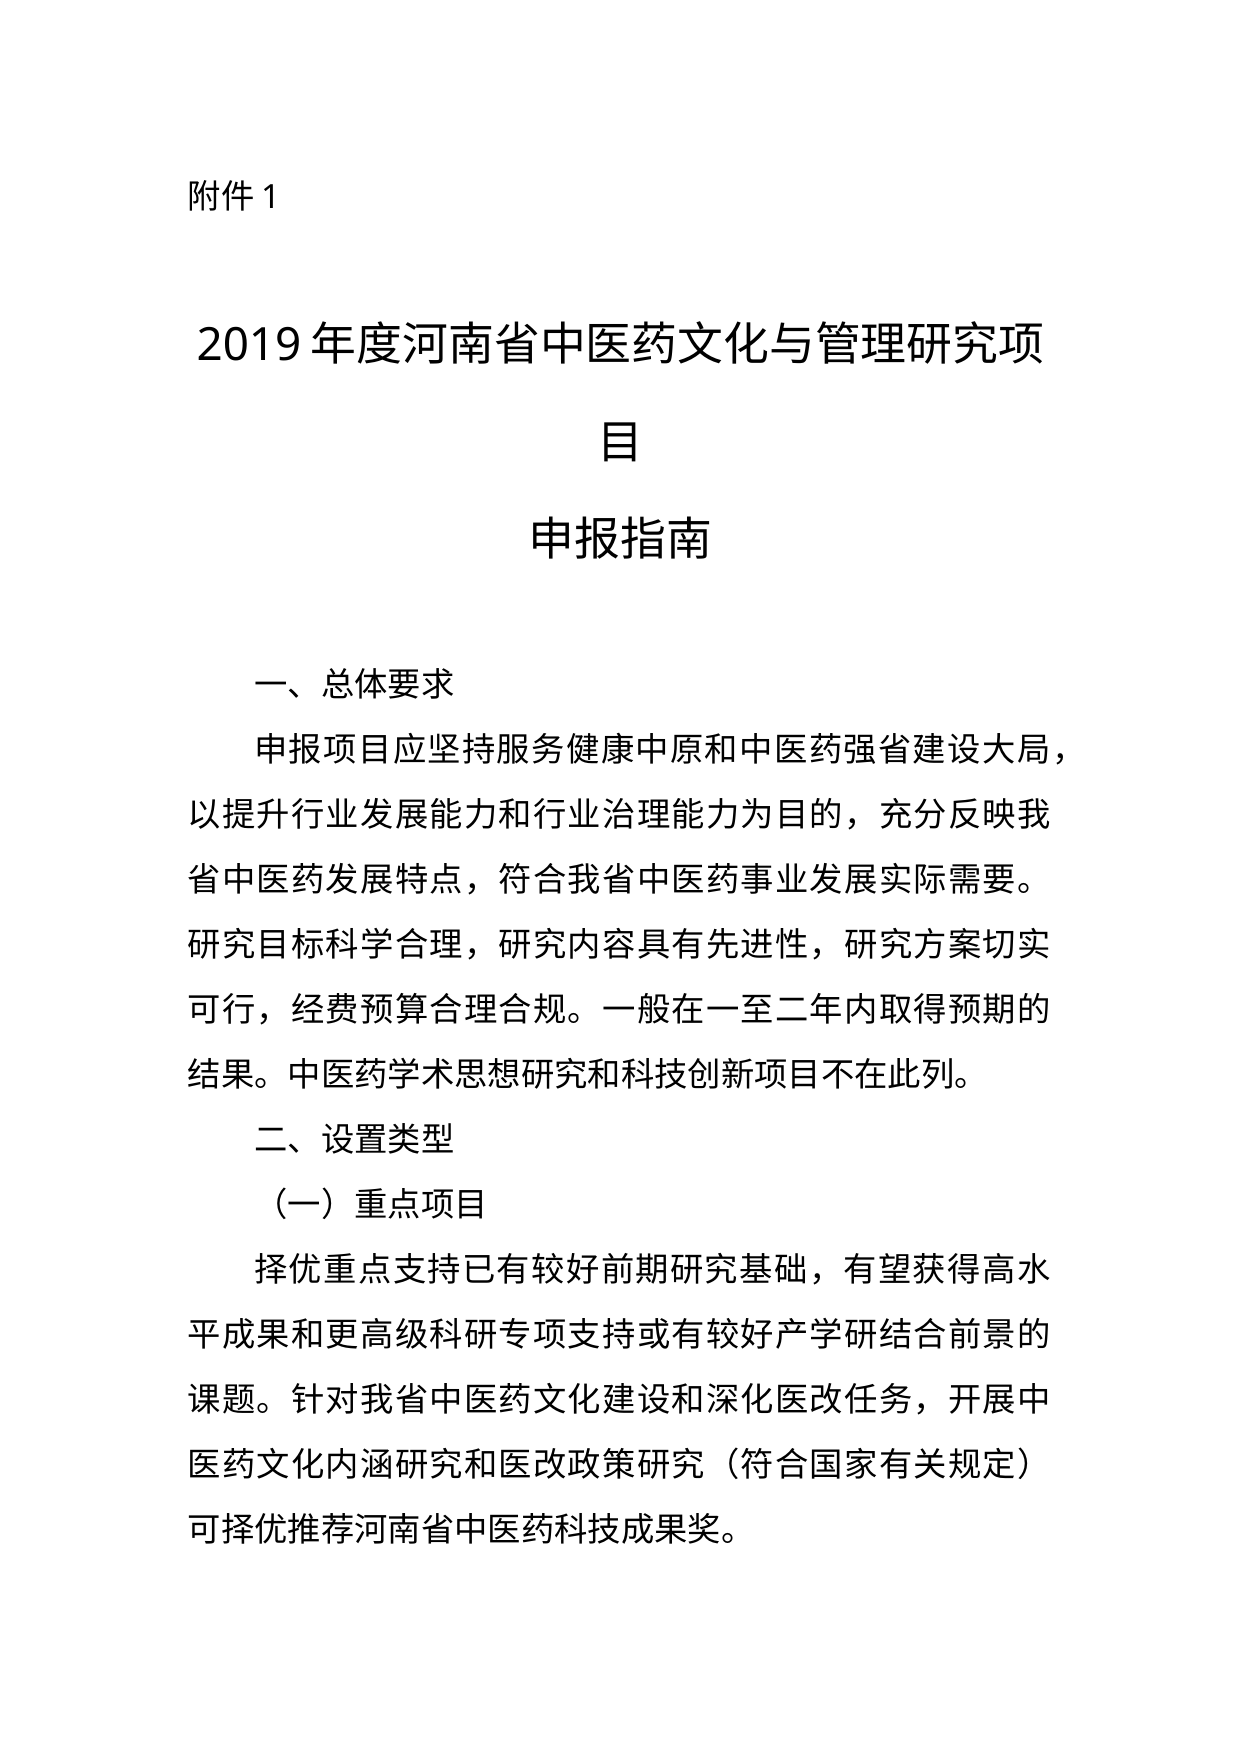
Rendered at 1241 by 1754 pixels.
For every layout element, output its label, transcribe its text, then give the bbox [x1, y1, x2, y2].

text 择优重点支持已有较好前期研究基础，有望获得高水平成果和更高级科研专项支持或有较好产学研结合前景的课题。针对我省中医药文化建设和深化医改任务，开展中医药文化内涵研究和医改政策研究（符合国家有关规定）。可择优推荐河南省中医药科技成果奖。 [187, 1234, 1053, 1559]
text 附件1 [187, 162, 1053, 227]
text （一）重点项目 [187, 1169, 1053, 1234]
text 2019年度河南省中医药文化与管理研究项目 [187, 292, 1053, 487]
text 申报指南 [187, 487, 1053, 584]
text 一、总体要求 [187, 649, 1053, 714]
text 二、设置类型 [187, 1104, 1053, 1169]
text 申报项目应坚持服务健康中原和中医药强省建设大局，以提升行业发展能力和行业治理能力为目的，充分反映我省中医药发展特点，符合我省中医药事业发展实际需要。研究目标科学合理，研究内容具有先进性，研究方案切实可行，经费预算合理合规。一般在一至二年内取得预期的结果。中医药学术思想研究和科技创新项目不在此列。 [187, 714, 1053, 1104]
